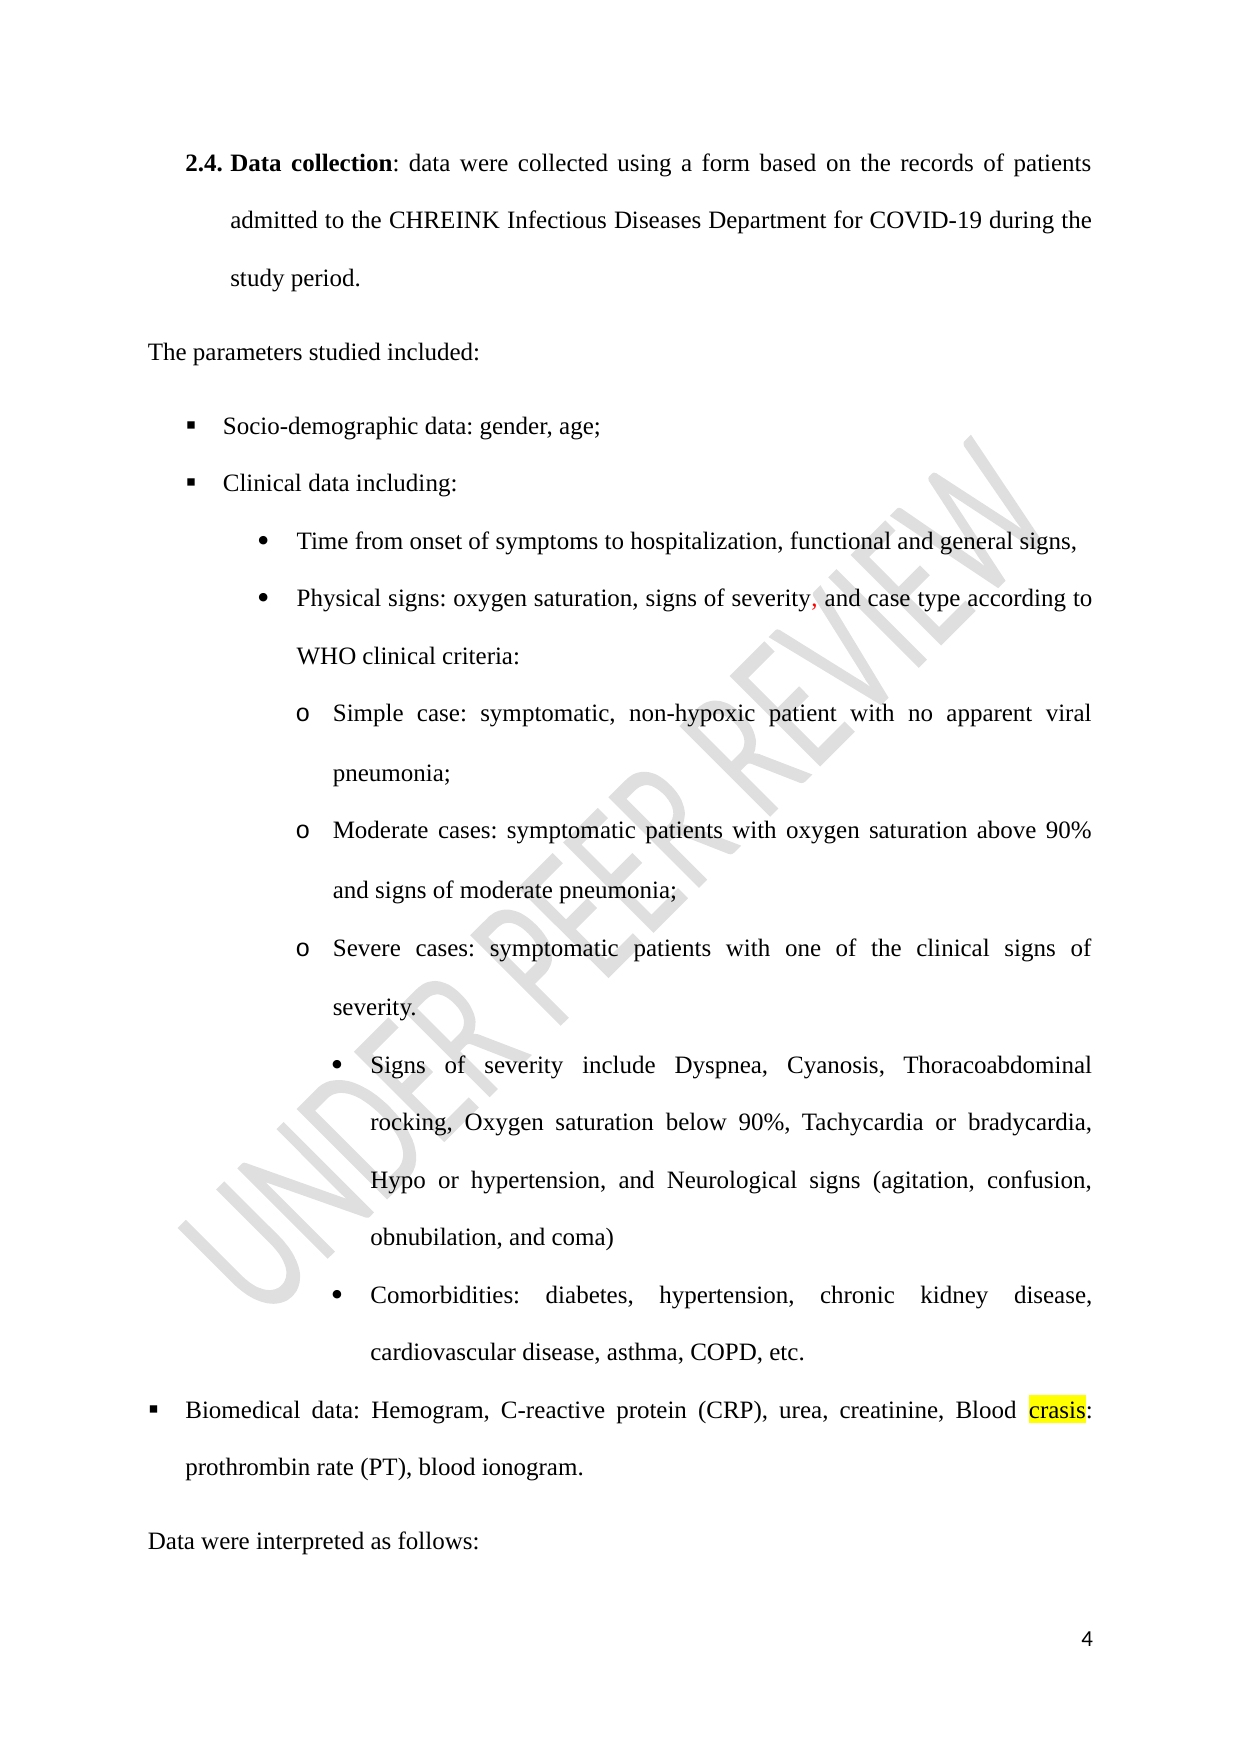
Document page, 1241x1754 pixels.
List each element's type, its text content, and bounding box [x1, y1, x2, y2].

list Signs of severity include Dyspnea, Cyanosis, Thoracoabdominal rocking, Oxygen saturation below 90%, Tachycardia or bradycardia, Hypo or hypertension, and Neurological signs (agitation, confusion, obnubilation, and coma) [333, 1050, 1093, 1251]
text Data were interpreted as follows: [148, 1526, 1093, 1555]
list Socio-demographic data: gender, age; [185, 411, 1093, 440]
list Simple case: symptomatic, non-hypoxic patient with no apparent viral pneumonia; [295, 698, 1093, 787]
list Severe cases: symptomatic patients with one of the clinical signs of severity. [295, 933, 1093, 1021]
list Moderate cases: symptomatic patients with oxygen saturation above 90% and signs of moderate pneumonia; [295, 816, 1093, 904]
list Data collection: data were collected using a form based on the records of patients admitted to the CHREINK Infectious Diseases Department for COVID-19 during the study period. [185, 148, 1093, 291]
list Clinical data including: [185, 468, 1093, 497]
list Physical signs: oxygen saturation, signs of severity, and case type according to WHO clinical criteria: [259, 583, 1093, 670]
text The parameters studied included: [148, 337, 1093, 366]
list Biomedical data: Hemogram, C-reactive protein (CRP), urea, creatinine, Blood crasis: prothrombin rate (PT), blood ionogram. [148, 1395, 1093, 1481]
list Comorbidities: diabetes, hypertension, chronic kidney disease, cardiovascular disease, asthma, COPD, etc. [333, 1280, 1093, 1366]
list Time from onset of symptoms to hospitalization, functional and general signs, [259, 526, 1093, 555]
